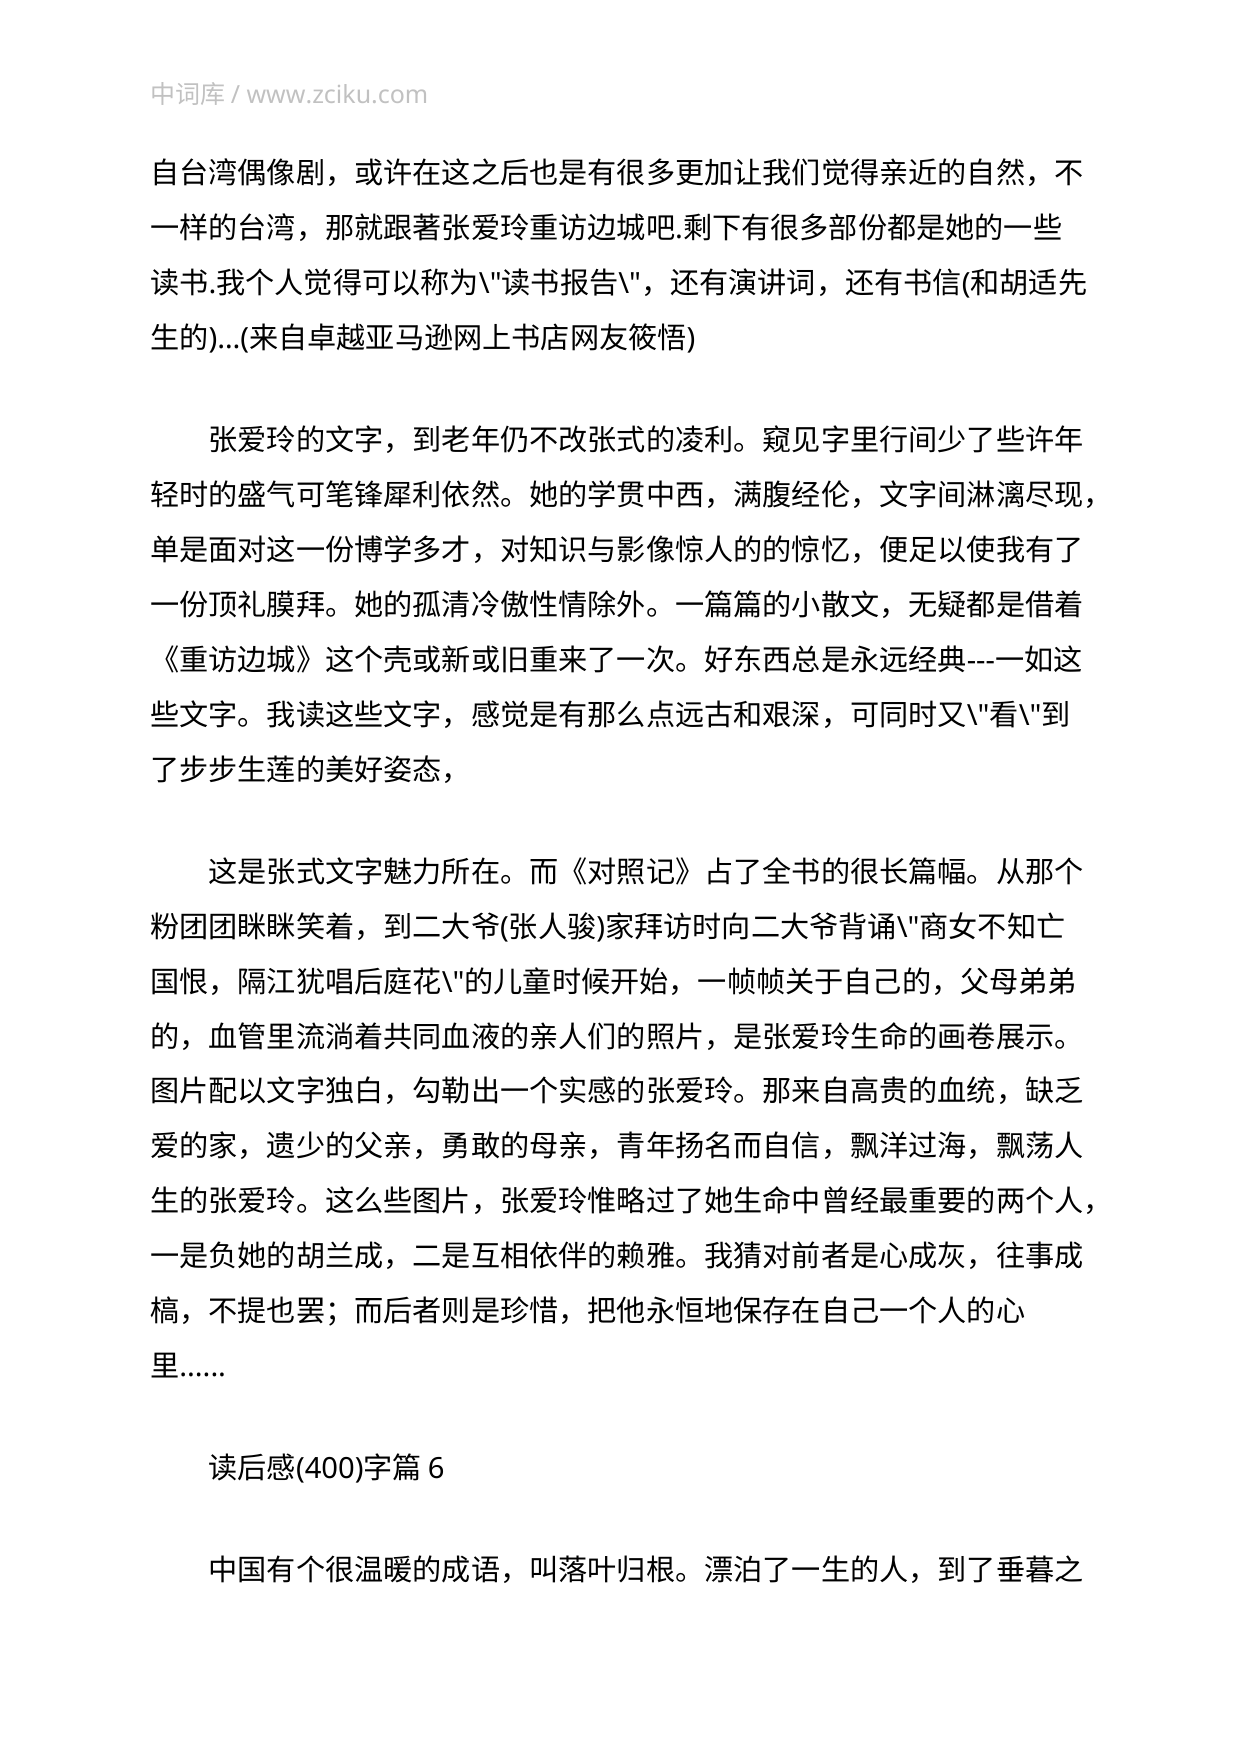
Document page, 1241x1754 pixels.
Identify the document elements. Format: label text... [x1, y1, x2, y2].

text 张爱玲的文字，到老年仍不改张式的凌利。窥见字里行间少了些许年轻时的盛气可笔锋犀利依然。她的学贯中西，满腹经伦，文字间淋漓尽现，单是面对这一份博学多才，对知识与影像惊人的的惊忆，便足以使我有了一份顶礼膜拜。她的孤清冷傲性情除外。一篇篇的小散文，无疑都是借着《重访边城》这个壳或新或旧重来了一次。好东西总是永远经典---一如这些文字。我读这些文字，感觉是有那么点远古和艰深，可同时又\"看\"到了步步生莲的美好姿态， [150, 417, 1090, 789]
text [150, 150, 1090, 357]
text 这是张式文字魅力所在。而《对照记》占了全书的很长篇幅。从那个粉团团眯眯笑着，到二大爷(张人骏)家拜访时向二大爷背诵\"商女不知亡国恨，隔江犹唱后庭花\"的儿童时候开始，一帧帧关于自己的，父母弟弟的，血管里流淌着共同血液的亲人们的照片，是张爱玲生命的画卷展示。图片配以文字独白，勾勒出一个实感的张爱玲。那来自高贵的血统，缺乏爱的家，遗少的父亲，勇敢的母亲，青年扬名而自信，飘洋过海，飘荡人生的张爱玲。这么些图片，张爱玲惟略过了她生命中曾经最重要的两个人，一是负她的胡兰成，二是互相依伴的赖雅。我猜对前者是心成灰，往事成槁，不提也罢；而后者则是珍惜，把他永恒地保存在自己一个人的心里...... [150, 848, 1090, 1385]
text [150, 1546, 1090, 1589]
text 读后感(400)字篇6 [150, 1444, 1090, 1487]
